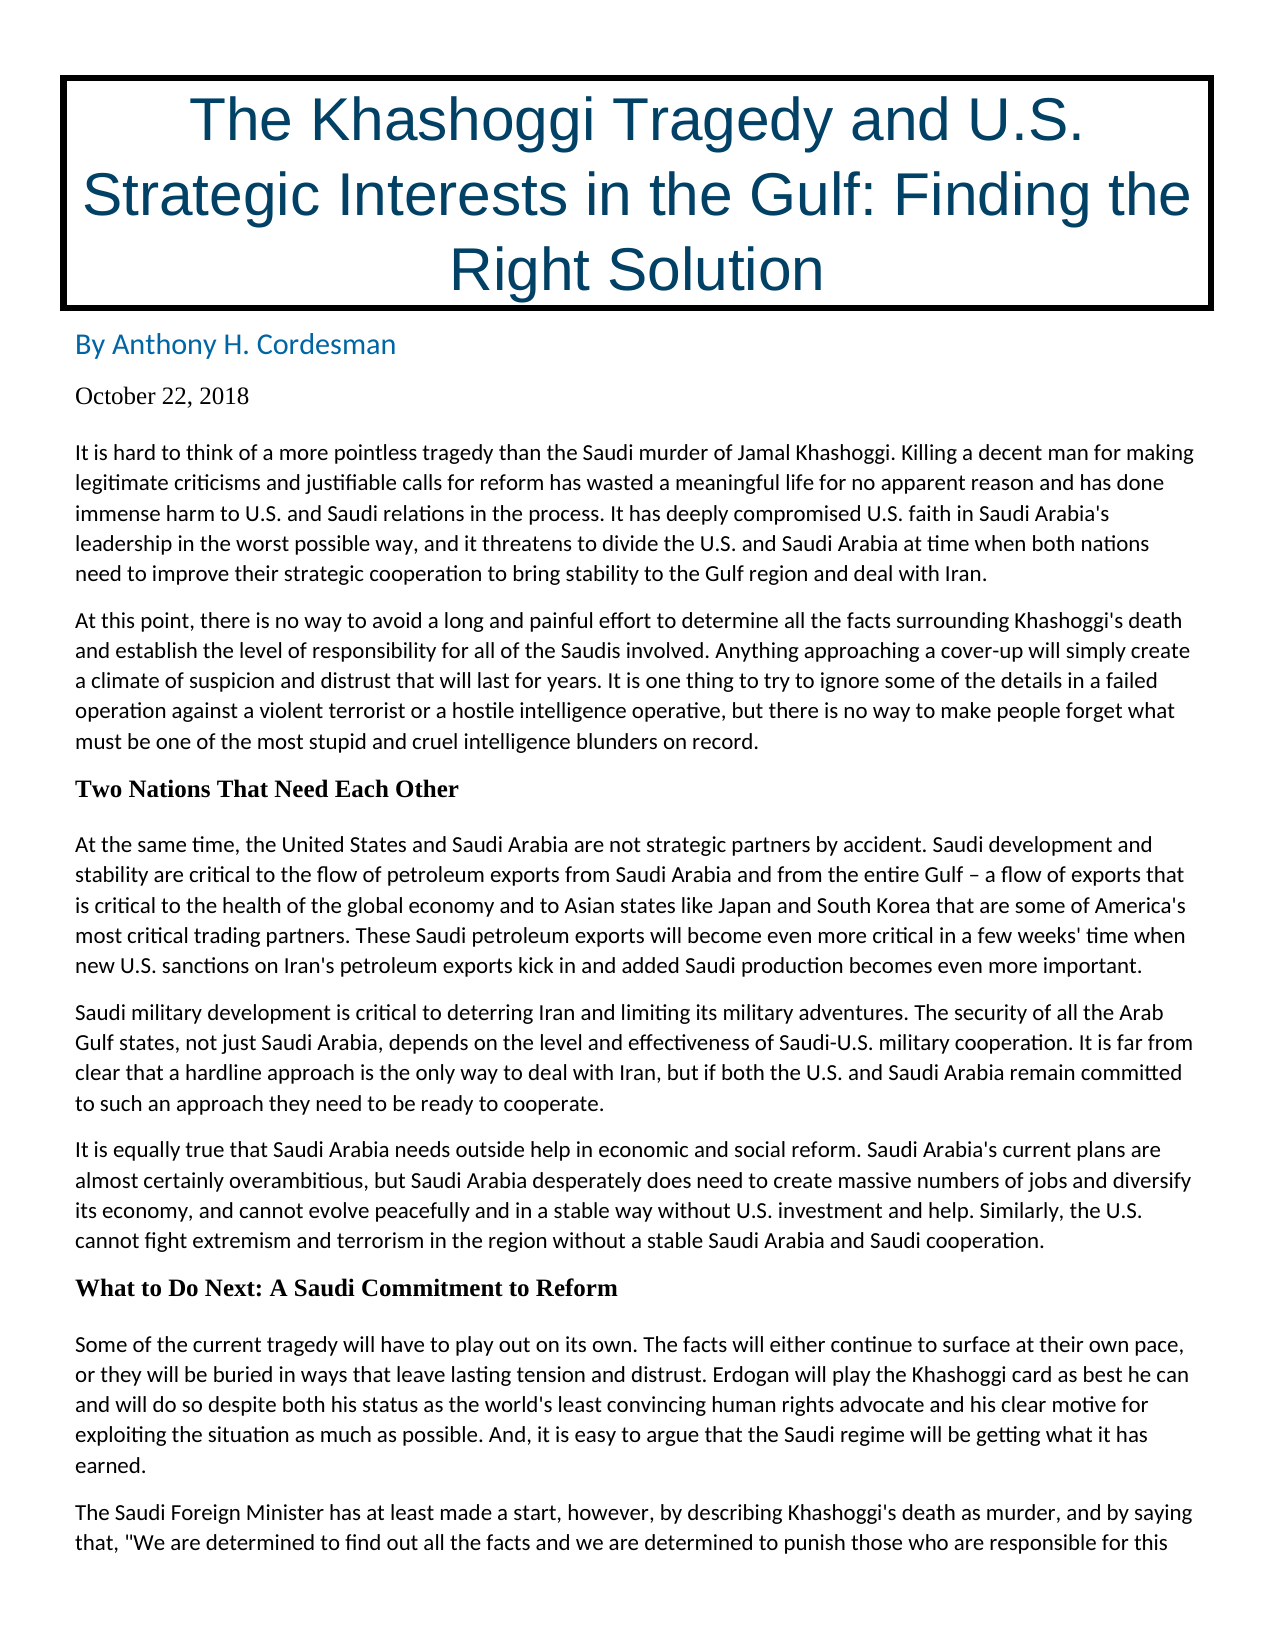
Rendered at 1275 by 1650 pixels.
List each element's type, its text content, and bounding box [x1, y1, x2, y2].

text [75, 1498, 1200, 1556]
text It is equally true that Saudi Arabia needs outside help in economic and social reform. Saudi Arabia's current plans are almost certainly overambitious, but Saudi Arabia desperately does need to create massive numbers of jobs and diversify its economy, and cannot evolve peacefully and in a stable way without U.S. investment and help. Similarly, the U.S. cannot fight extremism and terrorism in the region without a stable Saudi Arabia and Saudi cooperation. [75, 1136, 1200, 1254]
text What to Do Next: A Saudi Commitment to Reform [75, 1273, 1200, 1302]
text Two Nations That Need Each Other [75, 774, 1200, 802]
subtitle The Khashoggi Tragedy and U.S. Strategic Interests in the Gulf: Finding the Right Solution [67, 81, 1208, 305]
text At the same time, the United States and Saudi Arabia are not strategic partners by accident. Saudi development and stability are critical to the flow of petroleum exports from Saudi Arabia and from the entire Gulf – a flow of exports that is critical to the health of the global economy and to Asian states like Japan and South Korea that are some of America's most critical trading partners. These Saudi petroleum exports will become even more critical in a few weeks' time when new U.S. sanctions on Iran's petroleum exports kick in and added Saudi production becomes even more important. [75, 830, 1200, 979]
text Saudi military development is critical to deterring Iran and limiting its military adventures. The security of all the Arab Gulf states, not just Saudi Arabia, depends on the level and effectiveness of Saudi-U.S. military cooperation. It is far from clear that a hardline approach is the only way to deal with Iran, but if both the U.S. and Saudi Arabia remain committed to such an approach they need to be ready to cooperate. [75, 998, 1200, 1117]
text By Anthony H. Cordesman [75, 325, 1200, 362]
text It is hard to think of a more pointless tragedy than the Saudi murder of Jamal Khashoggi. Killing a decent man for making legitimate criticisms and justifiable calls for reform has wasted a meaningful life for no apparent reason and has done immense harm to U.S. and Saudi relations in the process. It has deeply compromised U.S. faith in Saudi Arabia's leadership in the worst possible way, and it threatens to divide the U.S. and Saudi Arabia at time when both nations need to improve their strategic cooperation to bring stability to the Gulf region and deal with Iran. [75, 438, 1200, 587]
text October 22, 2018 [75, 381, 1200, 410]
text Some of the current tragedy will have to play out on its own. The facts will either continue to surface at their own pace, or they will be buried in ways that leave lasting tension and distrust. Erdogan will play the Khashoggi card as best he can and will do so despite both his status as the world's least convincing human rights advocate and his clear motive for exploiting the situation as much as possible. And, it is easy to argue that the Saudi regime will be getting what it has earned. [75, 1330, 1200, 1479]
text At this point, there is no way to avoid a long and painful effort to determine all the facts surrounding Khashoggi's death and establish the level of responsibility for all of the Saudis involved. Anything approaching a cover-up will simply create a climate of suspicion and distrust that will last for years. It is one thing to try to ignore some of the details in a failed operation against a violent terrorist or a hostile intelligence operative, but there is no way to make people forget what must be one of the most stupid and cruel intelligence blunders on record. [75, 606, 1200, 755]
